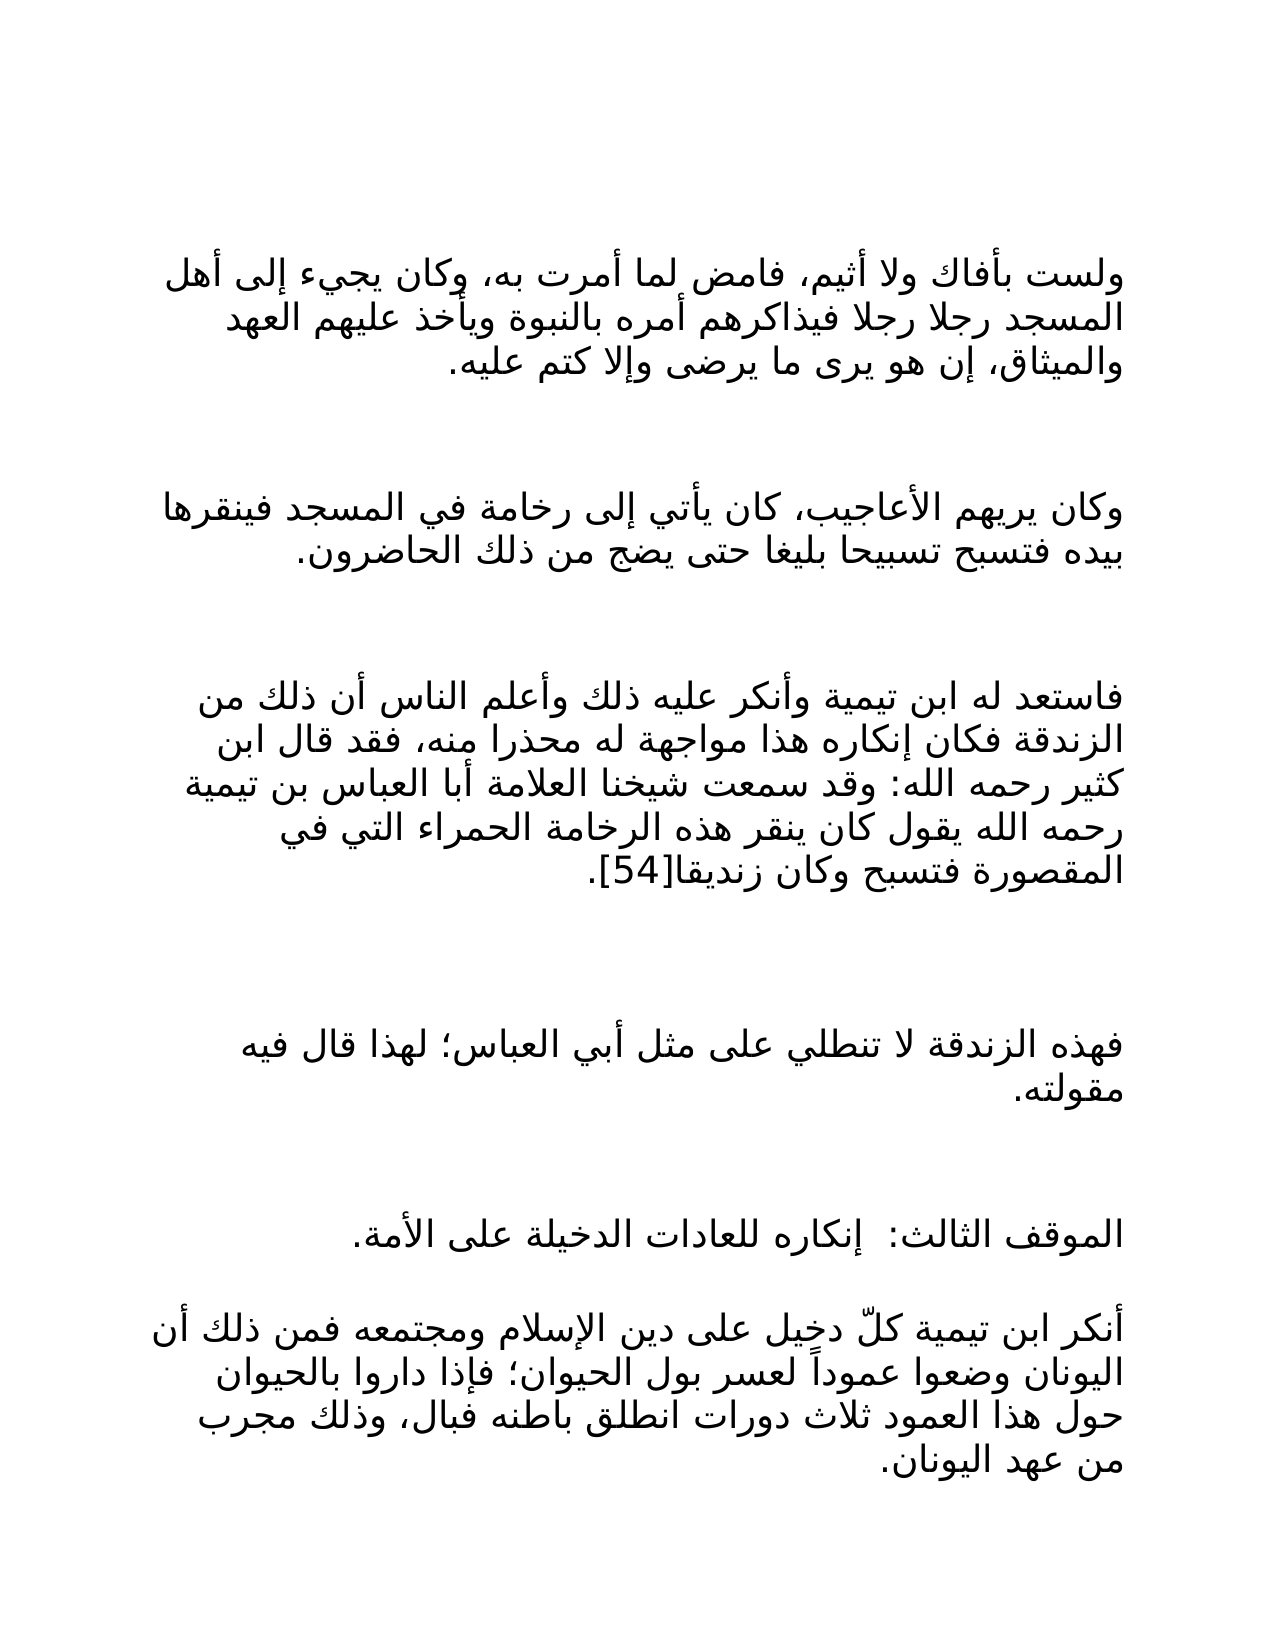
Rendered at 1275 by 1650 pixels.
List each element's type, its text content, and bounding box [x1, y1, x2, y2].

text فاستعد له ابن تيمية وأنكر عليه ذلك وأعلم الناس أن ذلك من الزندقة فكان إنكاره هذا مواجهة له محذرا منه، فقد قال ابن كثير رحمه الله: وقد سمعت شيخنا العلامة أبا العباس بن تيمية رحمه الله يقول كان ينقر هذه الرخامة الحمراء التي في المقصورة فتسبح وكان زنديقا[54]. [150, 674, 1125, 893]
text وكان يريهم الأعاجيب، كان يأتي إلى رخامة في المسجد فينقرها بيده فتسبح تسبيحا بليغا حتى يضج من ذلك الحاضرون. [150, 485, 1125, 572]
text ولست بأفاك ولا أثيم، فامض لما أمرت به، وكان يجيء إلى أهل المسجد رجلا رجلا فيذاكرهم أمره بالنبوة ويأخذ عليهم العهد والميثاق، إن هو يرى ما يرضى وإلا كتم عليه. [150, 252, 1125, 383]
text فهذه الزندقة لا تنطلي على مثل أبي العباس؛ لهذا قال فيه مقولته. [150, 1023, 1125, 1110]
text أنكر ابن تيمية كلّ دخيل على دين الإسلام ومجتمعه فمن ذلك أن اليونان وضعوا عموداً لعسر بول الحيوان؛ فإذا داروا بالحيوان حول هذا العمود ثلاث دورات انطلق باطنه فبال، وذلك مجرب من عهد اليونان. [150, 1307, 1125, 1481]
text الموقف الثالث: إنكاره للعادات الدخيلة على الأمة. [150, 1212, 1125, 1256]
